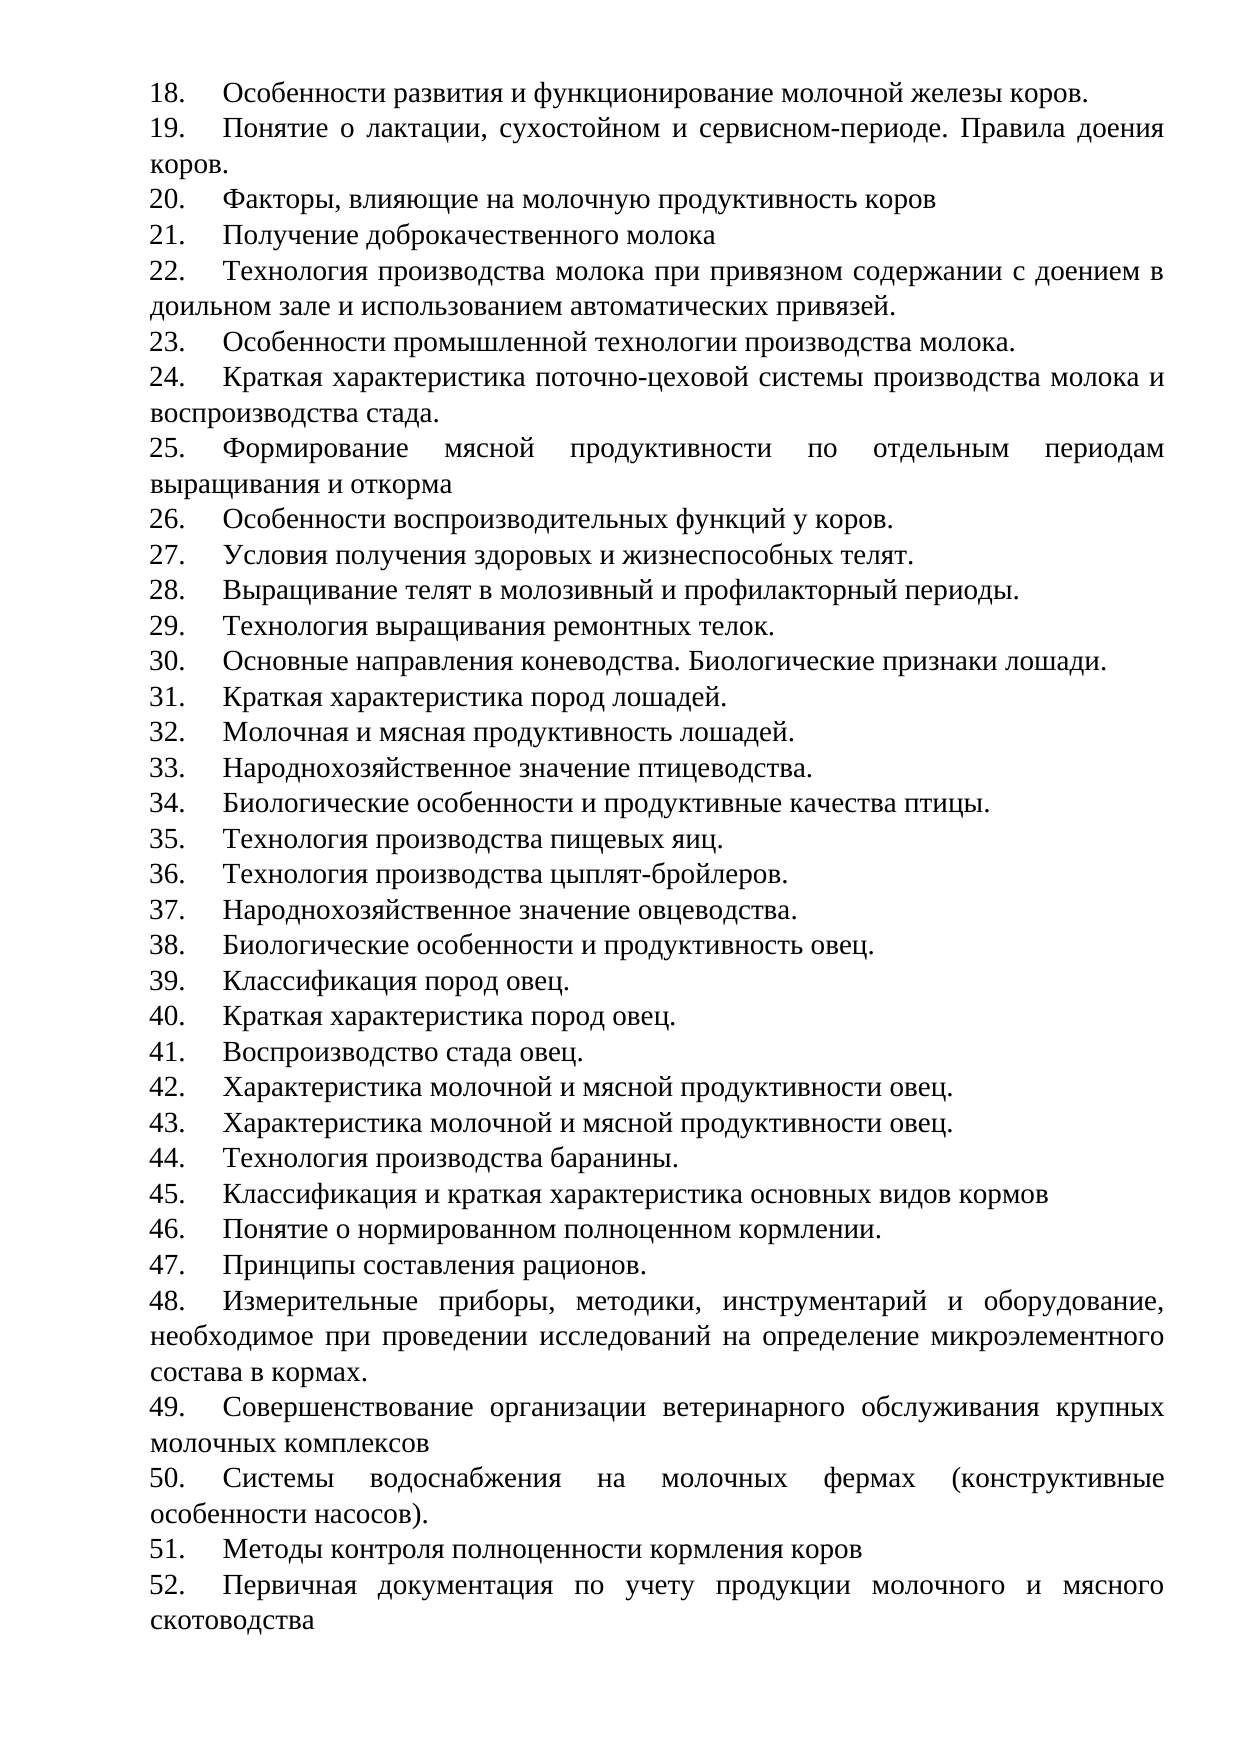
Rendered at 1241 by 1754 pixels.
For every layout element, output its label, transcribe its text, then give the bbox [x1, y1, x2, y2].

list Условия получения здоровых и жизнеспособных телят. [149, 537, 1165, 570]
list Методы контроля полноценности кормления коров [149, 1531, 1165, 1565]
list Совершенствование организации ветеринарного обслуживания крупных молочных комплексов [149, 1389, 1165, 1458]
list Краткая характеристика поточно-цеховой системы производства молока и воспроизводства стада. [149, 359, 1165, 428]
list Понятие о нормированном полноценном кормлении. [149, 1212, 1165, 1245]
list Технология производства молока при привязном содержании с доением в доильном зале и использованием автоматических привязей. [149, 253, 1165, 322]
list Факторы, влияющие на молочную продуктивность коров [149, 182, 1165, 215]
list Особенности промышленной технологии производства молока. [149, 324, 1165, 357]
list Характеристика молочной и мясной продуктивности овец. [149, 1069, 1165, 1103]
list Технология производства пищевых яиц. [149, 821, 1165, 854]
list Принципы составления рационов. [149, 1247, 1165, 1281]
list Классификация и краткая характеристика основных видов кормов [149, 1176, 1165, 1210]
list Молочная и мясная продуктивность лошадей. [149, 714, 1165, 748]
list Классификация пород овец. [149, 963, 1165, 997]
list Краткая характеристика пород овец. [149, 998, 1165, 1032]
list Биологические особенности и продуктивность овец. [149, 927, 1165, 961]
list Выращивание телят в молозивный и профилакторный периоды. [149, 572, 1165, 606]
list Воспроизводство стада овец. [149, 1034, 1165, 1068]
list Особенности воспроизводительных функций у коров. [149, 501, 1165, 535]
list Народнохозяйственное значение овцеводства. [149, 892, 1165, 926]
list Формирование мясной продуктивности по отдельным периодам выращивания и откорма [149, 430, 1165, 499]
list Первичная документация по учету продукции молочного и мясного скотоводства [149, 1567, 1165, 1636]
list Основные направления коневодства. Биологические признаки лошади. [149, 643, 1165, 677]
list Системы водоснабжения на молочных фермах (конструктивные особенности насосов). [149, 1460, 1165, 1529]
list Технология выращивания ремонтных телок. [149, 608, 1165, 641]
list Понятие о лактации, сухостойном и сервисном-периоде. Правила доения коров. [149, 111, 1165, 179]
list Биологические особенности и продуктивные качества птицы. [149, 785, 1165, 819]
list Особенности развития и функционирование молочной железы коров. [149, 75, 1165, 108]
list Получение доброкачественного молока [149, 217, 1165, 251]
list Народнохозяйственное значение птицеводства. [149, 750, 1165, 783]
list Характеристика молочной и мясной продуктивности овец. [149, 1105, 1165, 1139]
list Технология производства цыплят-бройлеров. [149, 856, 1165, 890]
list Технология производства баранины. [149, 1141, 1165, 1174]
list Краткая характеристика пород лошадей. [149, 679, 1165, 712]
list Измерительные приборы, методики, инструментарий и оборудование, необходимое при проведении исследований на определение микроэлементного состава в кормах. [149, 1283, 1165, 1387]
